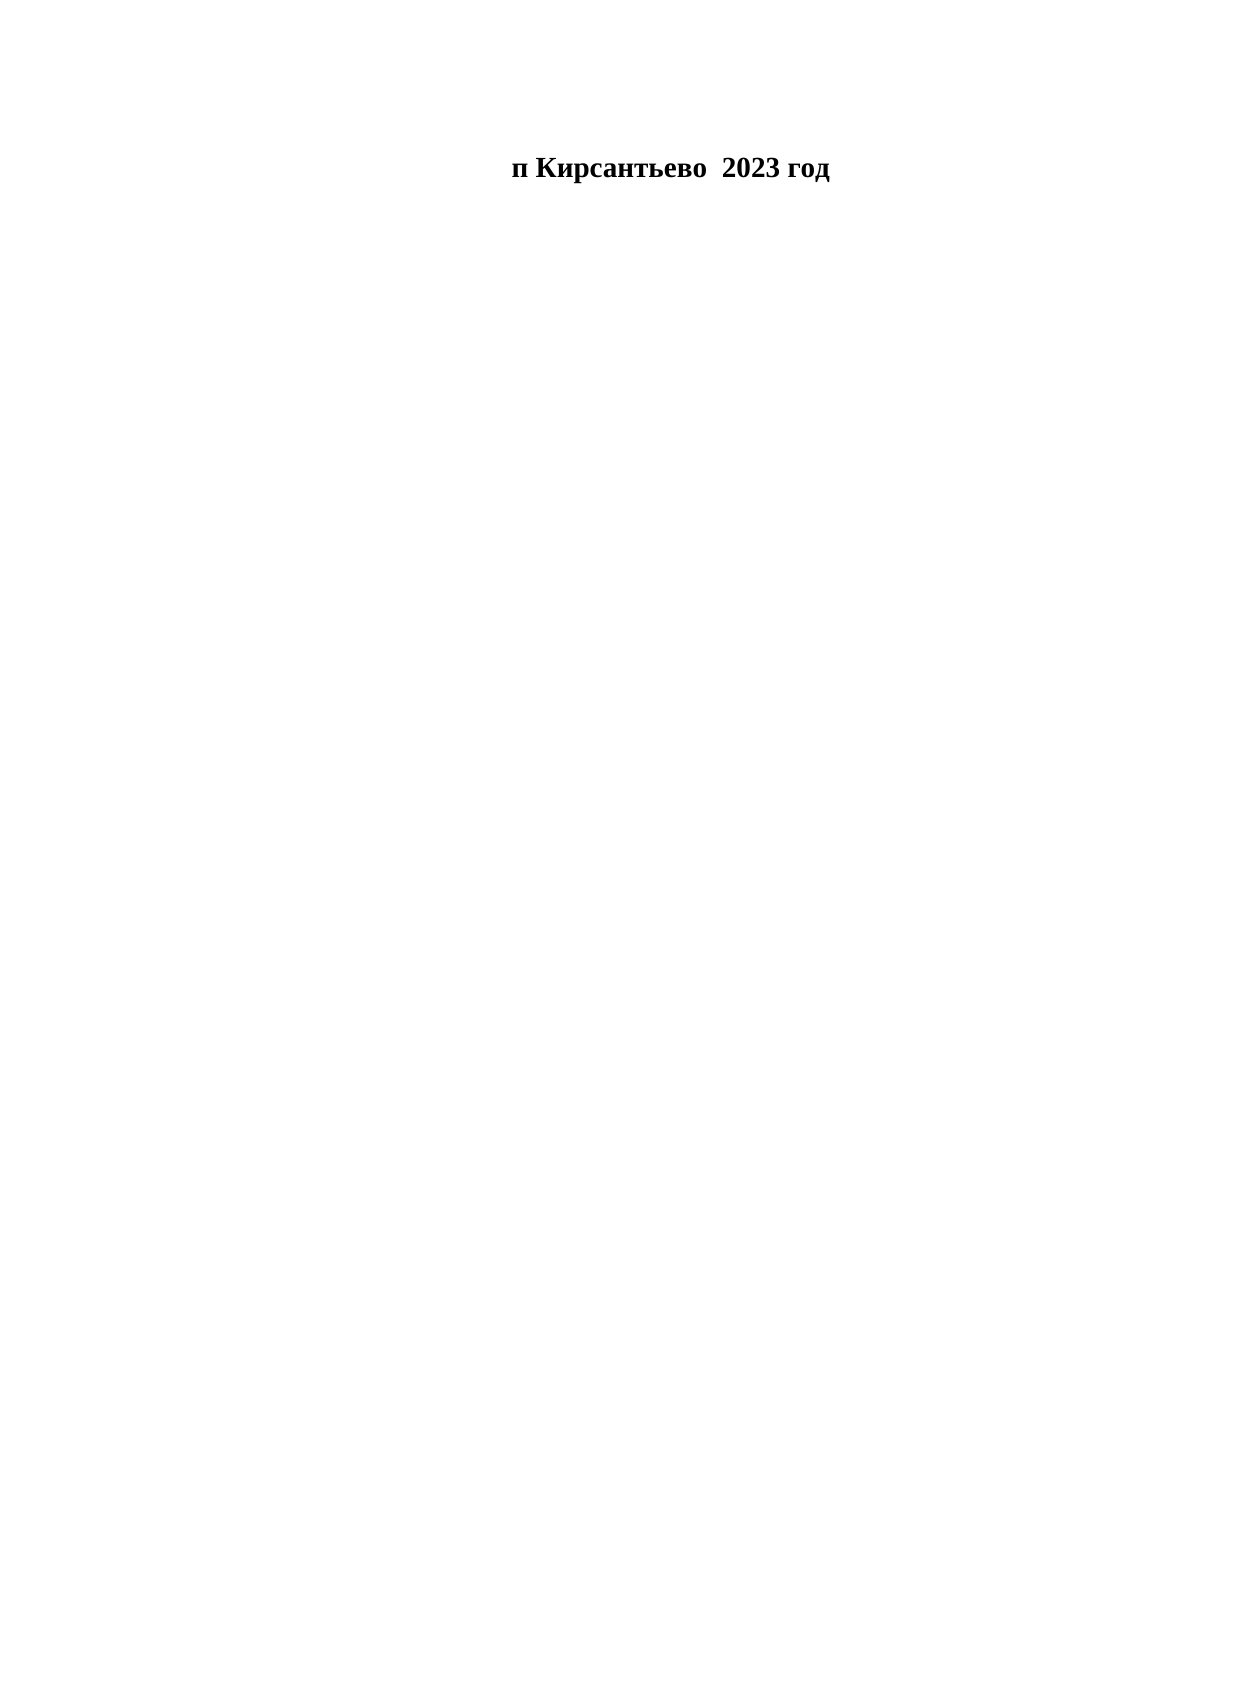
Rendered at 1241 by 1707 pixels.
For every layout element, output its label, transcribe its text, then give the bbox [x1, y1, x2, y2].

text ​п Кирсантьево ‌ 2023 год‌​ [190, 150, 1152, 184]
